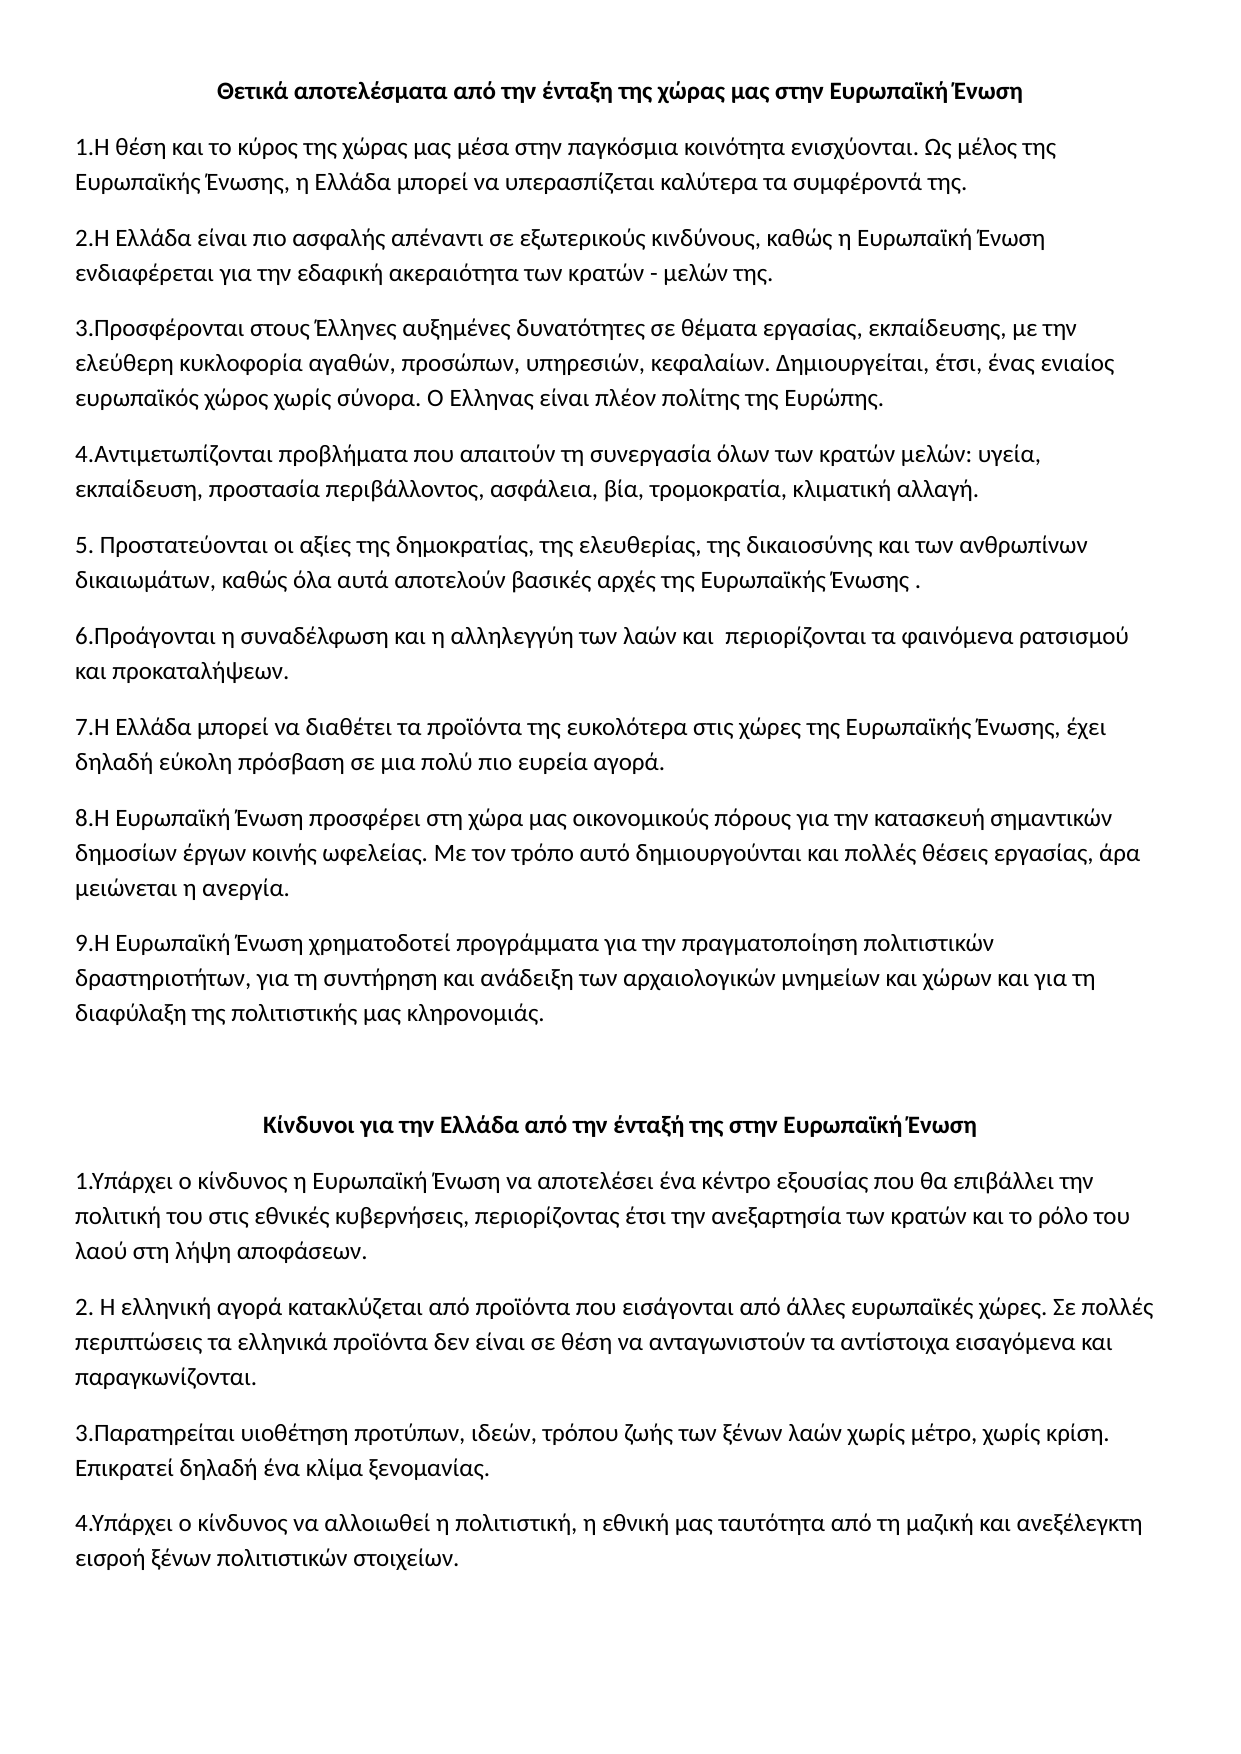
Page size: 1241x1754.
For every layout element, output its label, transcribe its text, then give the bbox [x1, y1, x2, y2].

text 8.Η Ευρωπαϊκή Ένωση προσφέρει στη χώρα μας οικονομικούς πόρους για την κατασκευή σημαντικών δημοσίων έργων κοινής ωφελείας. Με τον τρόπο αυτό δημιουργούνται και πολλές θέσεις εργασίας, άρα μειώνεται η ανεργία. [75, 802, 1165, 902]
text 2. Η ελληνική αγορά κατακλύζεται από προϊόντα που εισάγονται από άλλες ευρωπαϊκές χώρες. Σε πολλές περιπτώσεις τα ελληνικά προϊόντα δεν είναι σε θέση να ανταγωνιστούν τα αντίστοιχα εισαγόμενα και παραγκωνίζονται. [75, 1291, 1165, 1391]
text 4.Αντιμετωπίζονται προβλήματα που απαιτούν τη συνεργασία όλων των κρατών μελών: υγεία, εκπαίδευση, προστασία περιβάλλοντος, ασφάλεια, βία, τρομοκρατία, κλιματική αλλαγή. [75, 438, 1165, 504]
text 7.Η Ελλάδα μπορεί να διαθέτει τα προϊόντα της ευκολότερα στις χώρες της Ευρωπαϊκής Ένωσης, έχει δηλαδή εύκολη πρόσβαση σε μια πολύ πιο ευρεία αγορά. [75, 711, 1165, 776]
text 9.Η Ευρωπαϊκή Ένωση χρηματοδοτεί προγράμματα για την πραγματοποίηση πολιτιστικών δραστηριοτήτων, για τη συντήρηση και ανάδειξη των αρχαιολογικών μνημείων και χώρων και για τη διαφύλαξη της πολιτιστικής μας κληρονομιάς. [75, 927, 1165, 1028]
text 2.Η Ελλάδα είναι πιο ασφαλής απέναντι σε εξωτερικούς κινδύνους, καθώς η Ευρωπαϊκή Ένωση ενδιαφέρεται για την εδαφική ακεραιότητα των κρατών - μελών της. [75, 222, 1165, 287]
text 6.Προάγονται η συναδέλφωση και η αλληλεγγύη των λαών και περιορίζονται τα φαινόμενα ρατσισμού και προκαταλήψεων. [75, 620, 1165, 686]
text 1.Υπάρχει ο κίνδυνος η Ευρωπαϊκή Ένωση να αποτελέσει ένα κέντρο εξουσίας που θα επιβάλλει την πολιτική του στις εθνικές κυβερνήσεις, περιορίζοντας έτσι την ανεξαρτησία των κρατών και το ρόλο του λαού στη λήψη αποφάσεων. [75, 1165, 1165, 1266]
text Θετικά αποτελέσματα από την ένταξη της χώρας μας στην Ευρωπαϊκή Ένωση [75, 75, 1165, 106]
text 4.Υπάρχει ο κίνδυνος να αλλοιωθεί η πολιτιστική, η εθνική μας ταυτότητα από τη μαζική και ανεξέλεγκτη εισροή ξένων πολιτιστικών στοιχείων. [75, 1507, 1165, 1573]
text 5. Προστατεύονται οι αξίες της δημοκρατίας, της ελευθερίας, της δικαιοσύνης και των ανθρωπίνων δικαιωμάτων, καθώς όλα αυτά αποτελούν βασικές αρχές της Ευρωπαϊκής Ένωσης . [75, 529, 1165, 595]
text 3.Παρατηρείται υιοθέτηση προτύπων, ιδεών, τρόπου ζωής των ξένων λαών χωρίς μέτρο, χωρίς κρίση. Επικρατεί δηλαδή ένα κλίμα ξενομανίας. [75, 1417, 1165, 1482]
text 1.Η θέση και το κύρος της χώρας μας μέσα στην παγκόσμια κοινότητα ενισχύονται. Ως μέλος της Ευρωπαϊκής Ένωσης, η Ελλάδα μπορεί να υπερασπίζεται καλύτερα τα συμφέροντά της. [75, 131, 1165, 196]
text Κίνδυνοι για την Ελλάδα από την ένταξή της στην Ευρωπαϊκή Ένωση [75, 1109, 1165, 1140]
text 3.Προσφέρονται στους Έλληνες αυξημένες δυνατότητες σε θέματα εργασίας, εκπαίδευσης, με την ελεύθερη κυκλοφορία αγαθών, προσώπων, υπηρεσιών, κεφαλαίων. Δημιουργείται, έτσι, ένας ενιαίος ευρωπαϊκός χώρος χωρίς σύνορα. Ο Έλληνας είναι πλέον πολίτης της Ευρώπης. [75, 312, 1165, 413]
